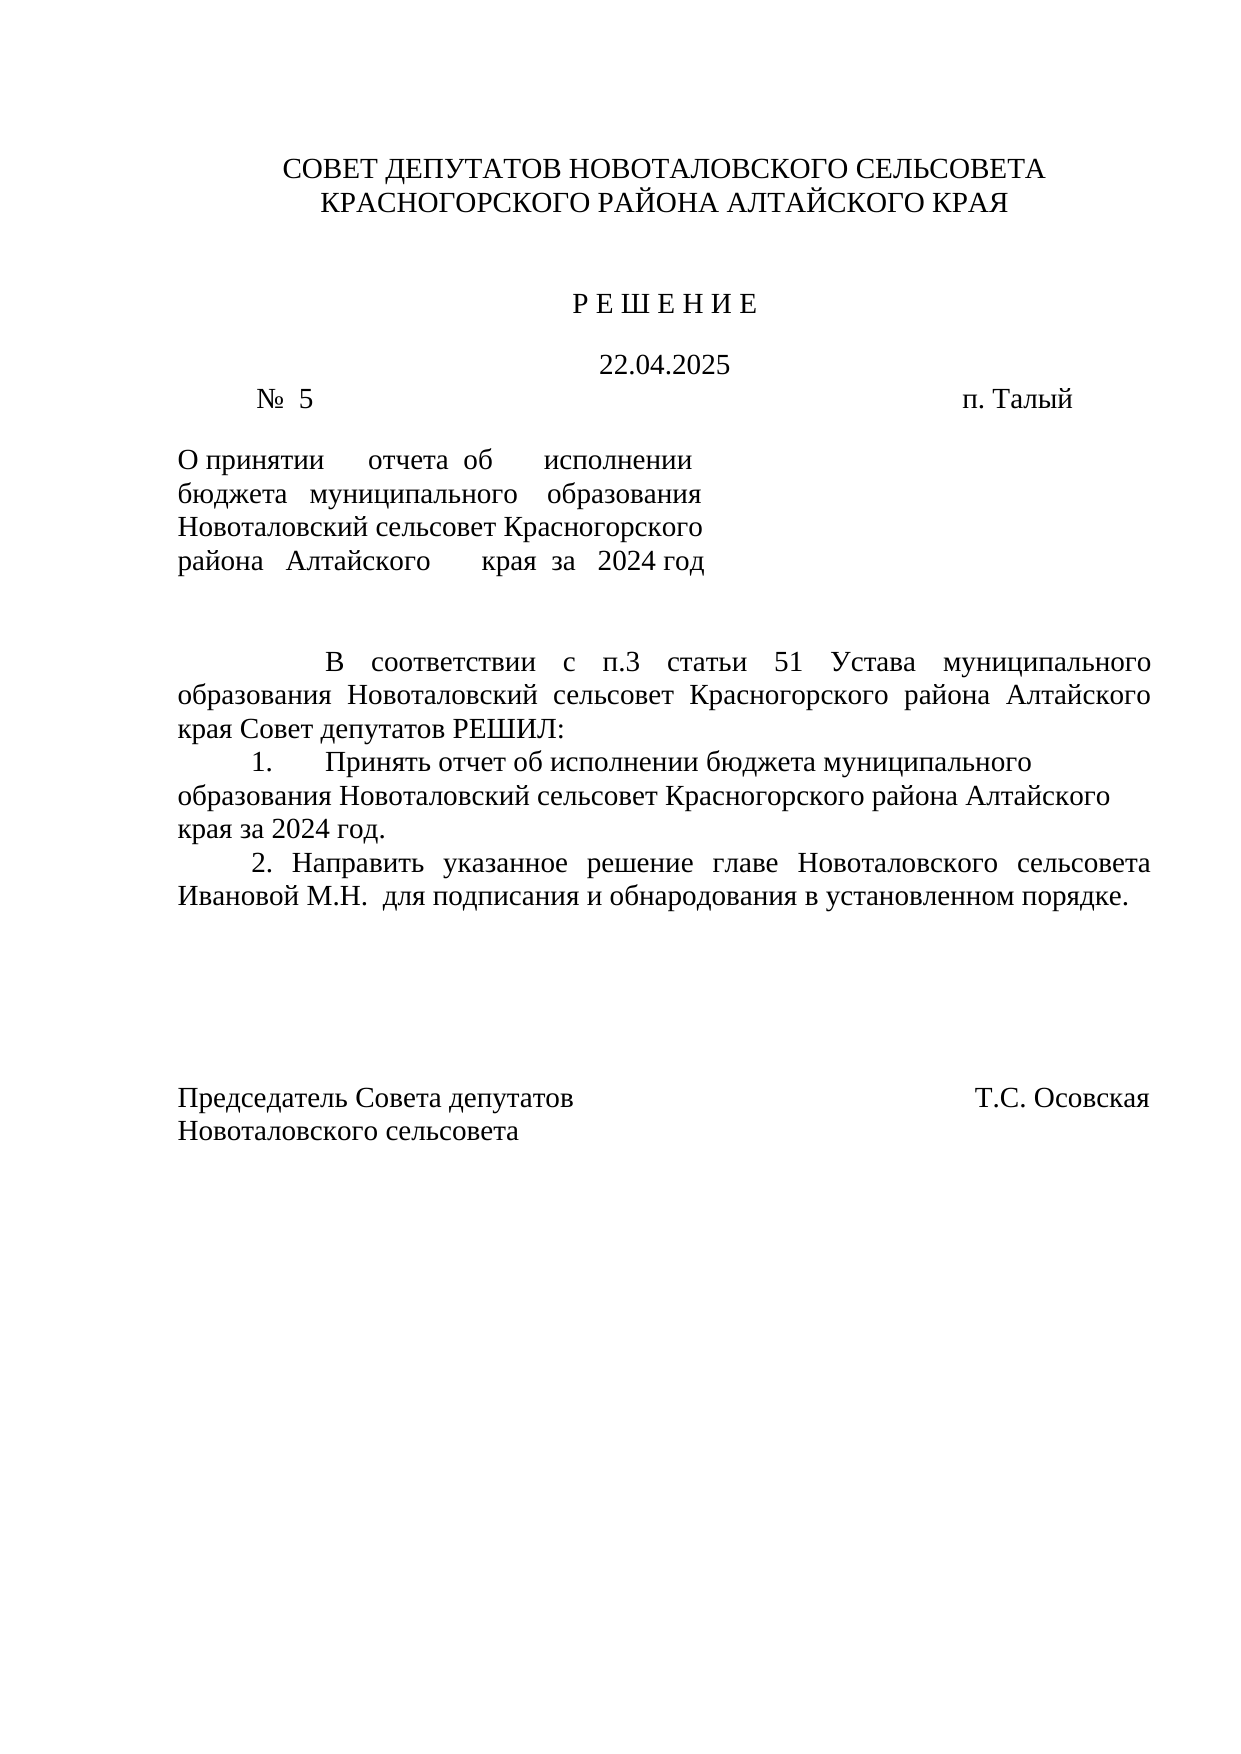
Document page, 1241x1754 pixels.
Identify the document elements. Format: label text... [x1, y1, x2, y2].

list Принять отчет об исполнении бюджета муниципального образования Новоталовский сельсовет Красногорского района Алтайского края за 2024 год. [177, 744, 1152, 845]
text В соответствии с п.3 статьи 51 Устава муниципального образования Новоталовский сельсовет Красногорского района Алтайского края Совет депутатов РЕШИЛ: [177, 644, 1152, 744]
text 2. Направить указанное решение главе Новоталовского сельсовета Ивановой М.Н. для подписания и обнародования в установленном порядке. [177, 845, 1152, 912]
text 22.04.2025 № 5 п. Талый [177, 347, 1152, 414]
text Председатель Совета депутатов Т.С. Осовская [177, 1080, 1152, 1113]
text КРАСНОГОРСКОГО РАЙОНА АЛТАЙСКОГО КРАЯ [177, 185, 1152, 219]
text О принятии отчета об исполнении [177, 442, 1152, 476]
text Новоталовского сельсовета [177, 1113, 1152, 1147]
text Новоталовский сельсовет Красногорского [177, 509, 1152, 543]
text СОВЕТ ДЕПУТАТОВ НОВОТАЛОВСКОГО СЕЛЬСОВЕТА [177, 152, 1152, 185]
text бюджета муниципального образования [177, 476, 1152, 509]
text района Алтайского края за 2024 год [177, 543, 1152, 577]
text Р Е Ш Е Н И Е [177, 286, 1152, 319]
